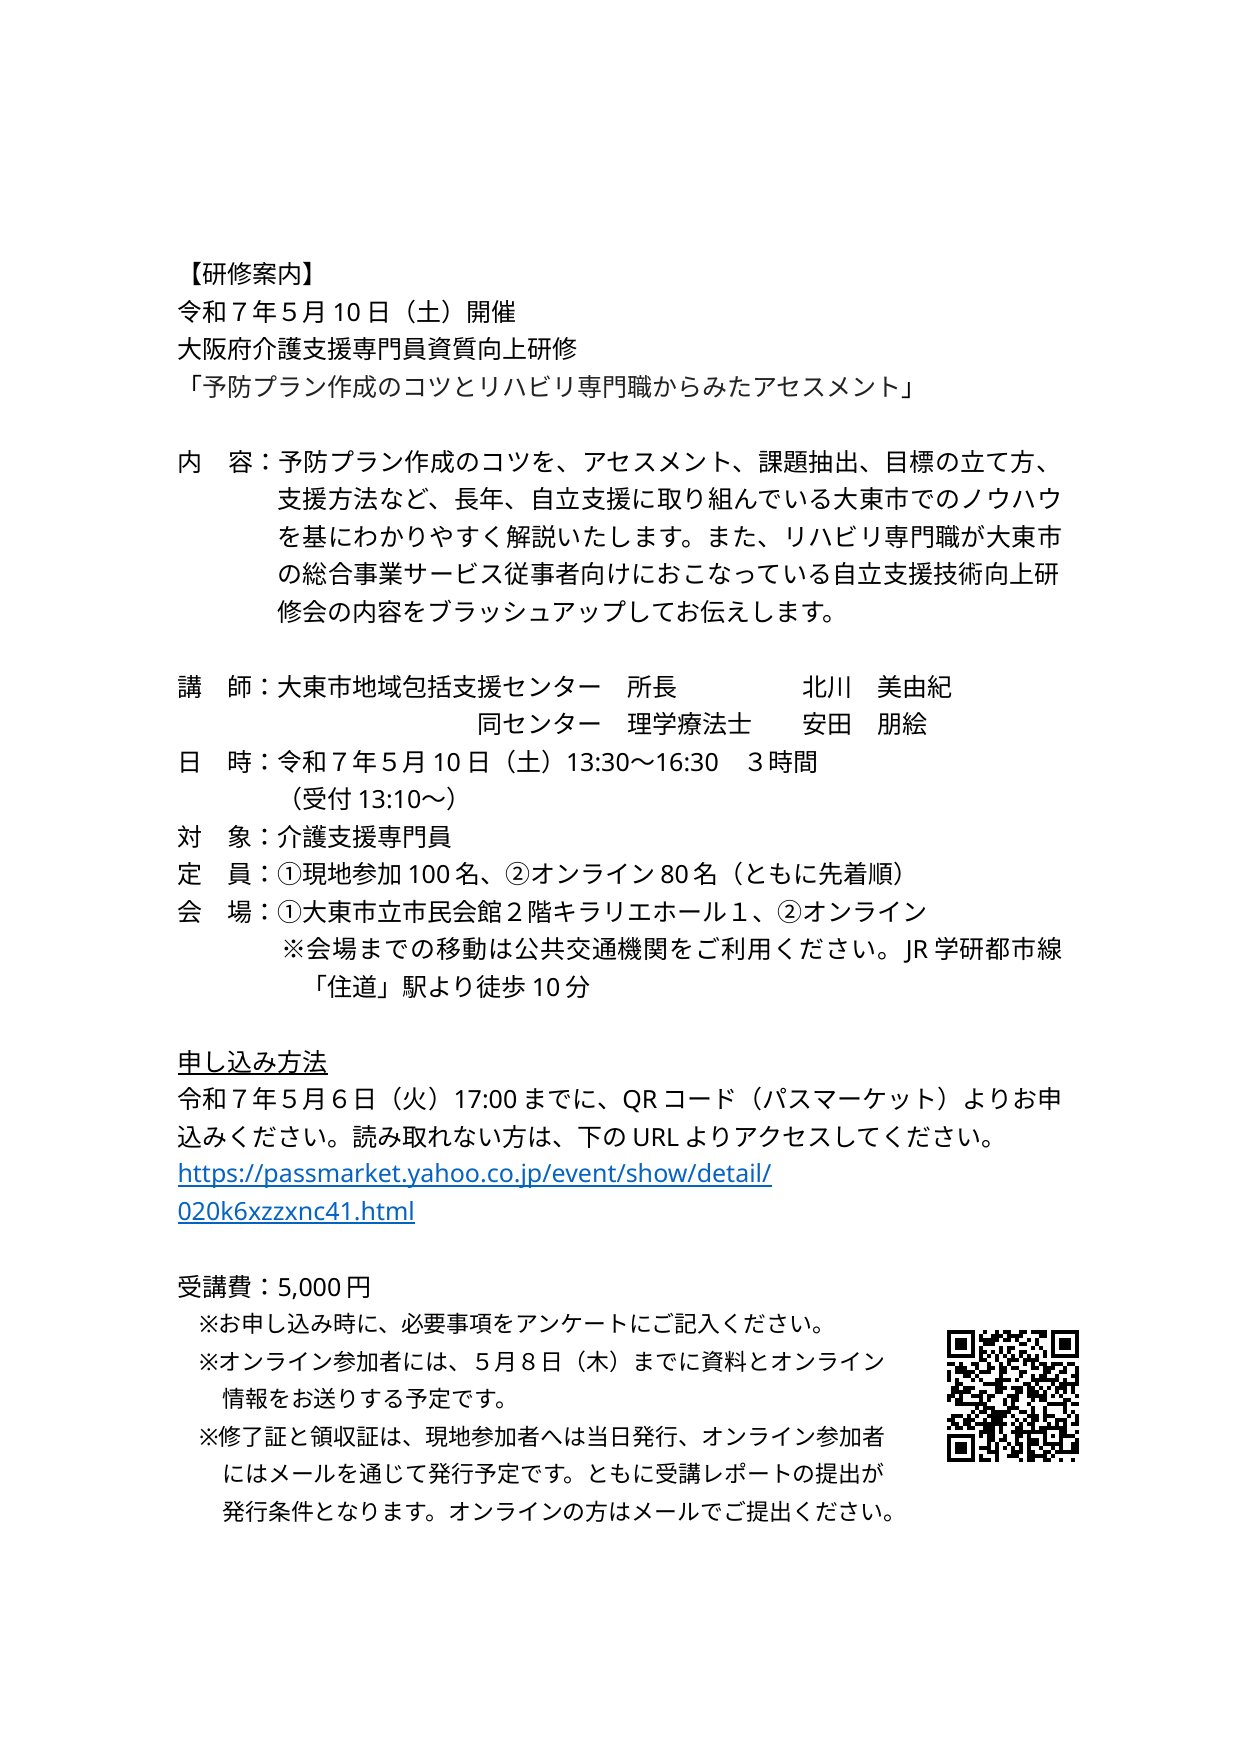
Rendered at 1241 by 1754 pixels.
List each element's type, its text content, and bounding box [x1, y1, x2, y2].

text 令和７年５月10日（土）開催 [177, 292, 1063, 329]
picture [933, 1316, 1090, 1473]
text 講 師：大東市地域包括支援センター 所長 北川 美由紀 [177, 667, 1063, 704]
text 【研修案内】 [177, 254, 1063, 292]
text （受付13:10～） [177, 779, 1063, 817]
text 令和７年５月６日（火）17:00までに、QRコード（パスマーケット）よりお申込みください。読み取れない方は、下のURLよりアクセスしてください。 [177, 1079, 1063, 1154]
text 内 容：予防プラン作成のコツを、アセスメント、課題抽出、目標の立て方、支援方法など、長年、自立支援に取り組んでいる大東市でのノウハウを基にわかりやすく解説いたします。また、リハビリ専門職が大東市の総合事業サービス従事者向けにおこなっている自立支援技術向上研修会の内容をブラッシュアップしてお伝えします。 [177, 442, 1063, 629]
text 受講費：5,000円 [177, 1267, 1063, 1304]
text 会 場：①大東市立市民会館２階キラリエホール１、②オンライン [177, 892, 1063, 929]
text 同センター 理学療法士 安田 朋絵 [177, 704, 1063, 742]
text 大阪府介護支援専門員資質向上研修 「予防プラン作成のコツとリハビリ専門職からみたアセスメント」 [177, 329, 1063, 404]
text 対 象：介護支援専門員 [177, 817, 1063, 854]
text ※お申し込み時に、必要事項をアンケートにご記入ください。 [199, 1304, 886, 1342]
text 申し込み方法 [177, 1042, 1063, 1079]
text 定 員：①現地参加100名、②オンライン80名（ともに先着順） [177, 854, 1063, 892]
text 日 時：令和７年５月10日（土）13:30～16:30 ３時間 [177, 742, 1063, 779]
text ※修了証と領収証は、現地参加者へは当日発行、オンライン参加者にはメールを通じて発行予定です。ともに受講レポートの提出が発行条件となります。オンラインの方はメールでご提出ください。 [199, 1417, 886, 1529]
text ※会場までの移動は公共交通機関をご利用ください。JR学研都市線「住道」駅より徒歩10分 [177, 929, 1063, 1004]
text ※オンライン参加者には、５月８日（木）までに資料とオンライン情報をお送りする予定です。 [199, 1342, 886, 1417]
text https://passmarket.yahoo.co.jp/event/show/detail/020k6xzzxnc41.html [177, 1154, 1004, 1229]
